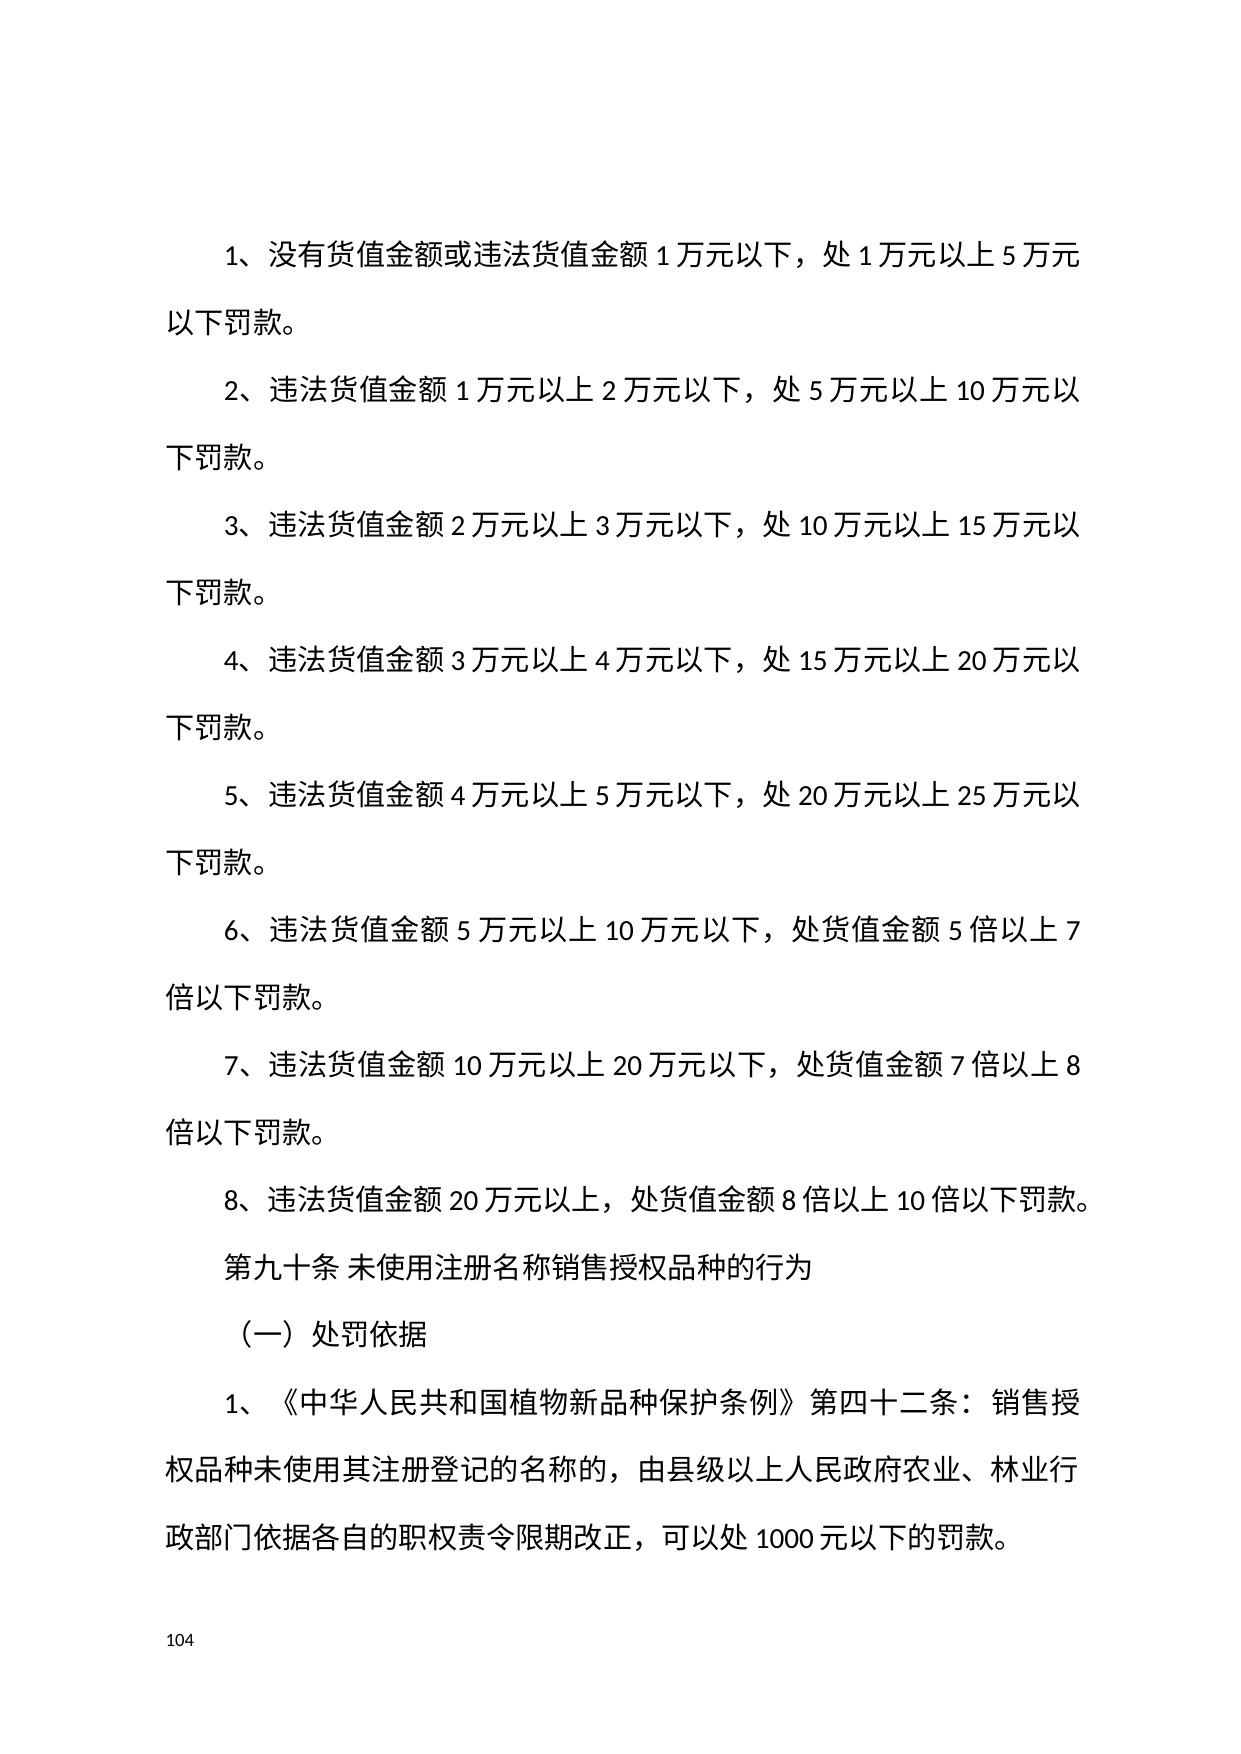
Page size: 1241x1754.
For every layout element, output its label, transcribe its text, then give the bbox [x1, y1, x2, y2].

text （一）处罚依据 [165, 1299, 1081, 1367]
text 第九十条 未使用注册名称销售授权品种的行为 [165, 1232, 1081, 1299]
text 6、违法货值金额5万元以上10万元以下，处货值金额5倍以上7倍以下罚款。 [165, 894, 1081, 1029]
text 8、违法货值金额20万元以上，处货值金额8倍以上10倍以下罚款。 [165, 1164, 1081, 1232]
text 2、违法货值金额1万元以上2万元以下，处5万元以上10万元以下罚款。 [165, 354, 1081, 489]
text 1、《中华人民共和国植物新品种保护条例》第四十二条：销售授权品种未使用其注册登记的名称的，由县级以上人民政府农业、林业行政部门依据各自的职权责令限期改正，可以处1000元以下的罚款。 [165, 1367, 1081, 1569]
text 4、违法货值金额3万元以上4万元以下，处15万元以上20万元以下罚款。 [165, 624, 1081, 759]
text 1、没有货值金额或违法货值金额1万元以下，处1万元以上5万元以下罚款。 [165, 219, 1081, 354]
text 3、违法货值金额2万元以上3万元以下，处10万元以上15万元以下罚款。 [165, 489, 1081, 624]
text 5、违法货值金额4万元以上5万元以下，处20万元以上25万元以下罚款。 [165, 759, 1081, 894]
text 7、违法货值金额10万元以上20万元以下，处货值金额7倍以上8倍以下罚款。 [165, 1029, 1081, 1164]
